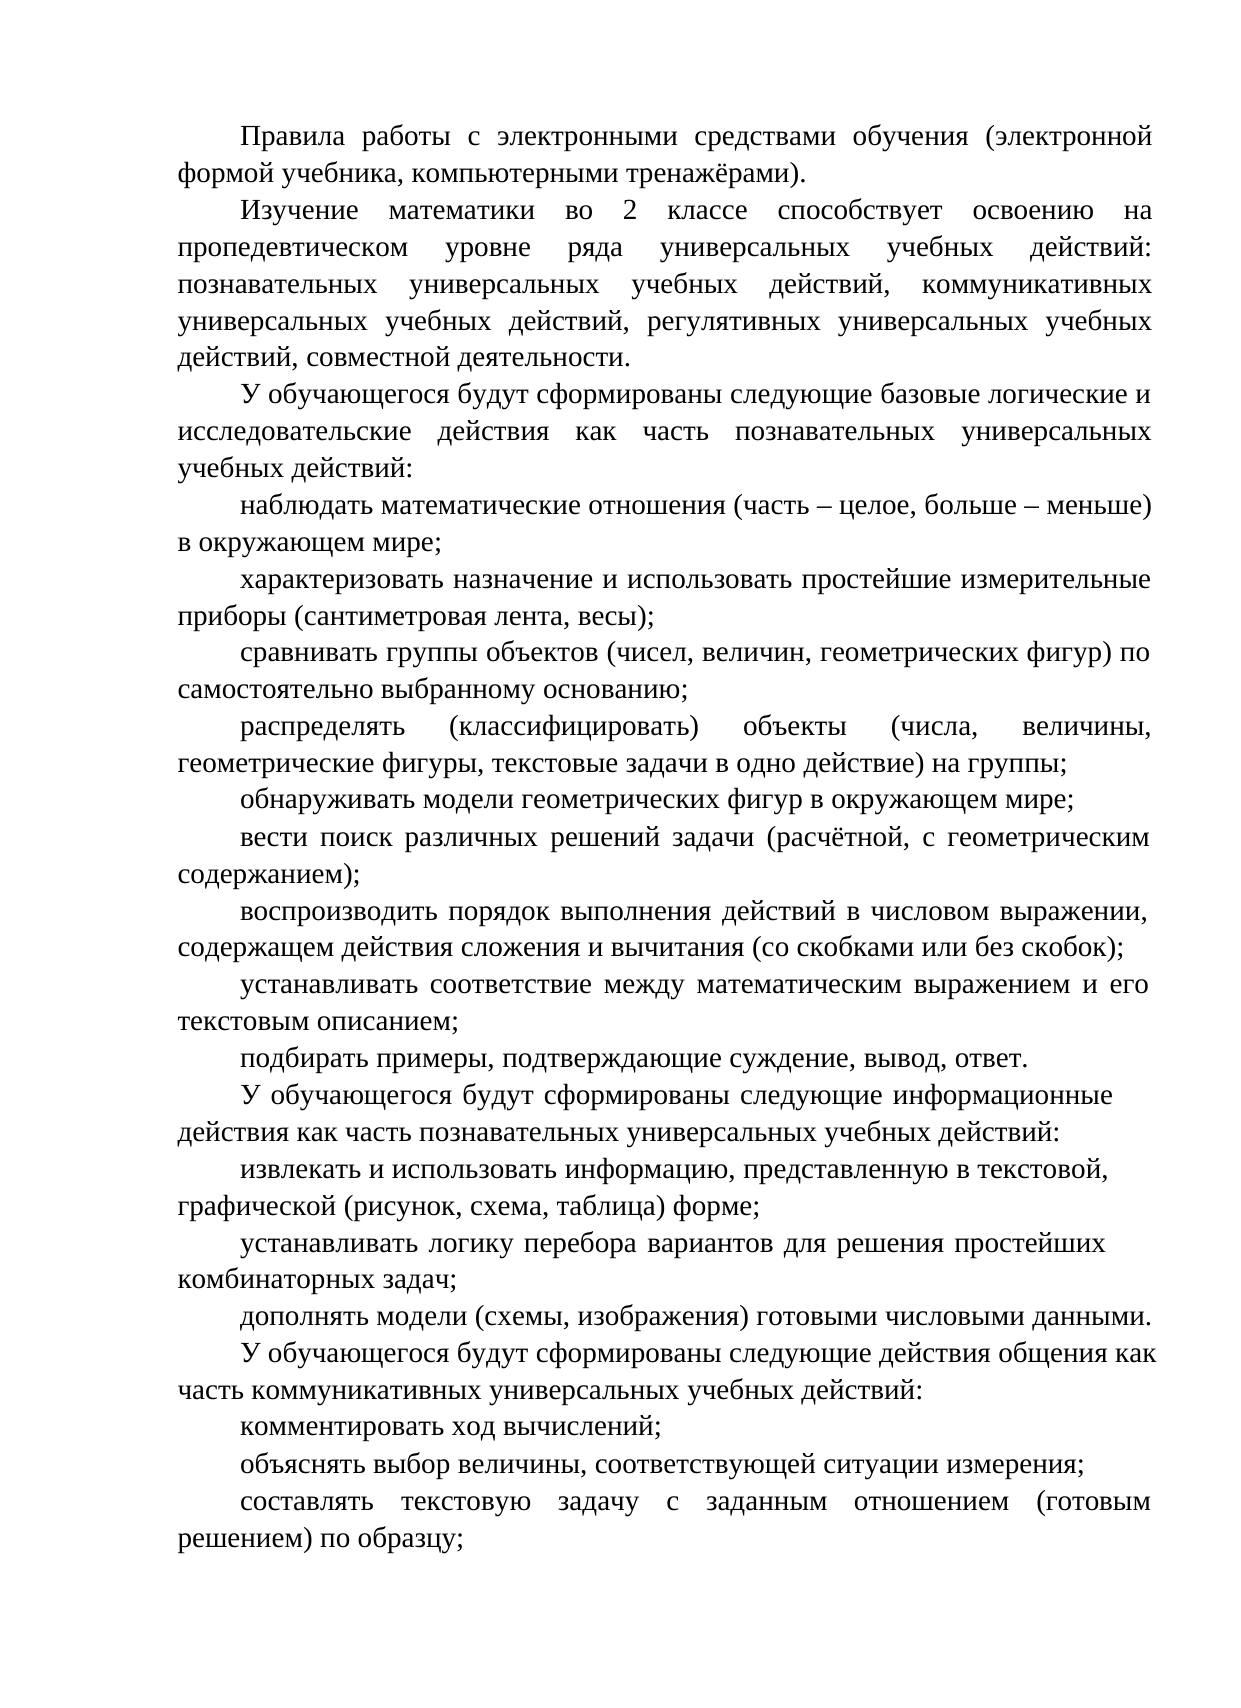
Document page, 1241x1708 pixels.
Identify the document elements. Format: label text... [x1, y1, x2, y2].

text устанавливать соответствие между математическим выражением и его текстовым описанием; [177, 967, 1176, 1037]
text обнаруживать модели геометрических фигур в окружающем мире; [240, 782, 1176, 816]
text Изучение математики во 2 классе способствует освоению на пропедевтическом уровне ряда универсальных учебных действий: познавательных универсальных учебных действий, коммуникативных универсальных учебных действий, регулятивных универсальных учебных действий, совместной деятельности. [177, 192, 1152, 373]
text У обучающегося будут сформированы следующие действия общения как часть коммуникативных универсальных учебных действий: [177, 1335, 1176, 1406]
text распределять (классифицировать) объекты (числа, величины, геометрические фигуры, текстовые задачи в одно действие) на группы; [177, 708, 1152, 779]
text характеризовать назначение и использовать простейшие измерительные приборы (сантиметровая лента, весы); [177, 561, 1152, 631]
text устанавливать логику перебора вариантов для решения простейших комбинаторных задач; [177, 1225, 1176, 1295]
text Правила работы с электронными средствами обучения (электронной формой учебника, компьютерными тренажёрами). [177, 118, 1152, 188]
text объяснять выбор величины, соответствующей ситуации измерения; [240, 1446, 1176, 1479]
text извлекать и использовать информацию, представленную в текстовой, графической (рисунок, схема, таблица) форме; [177, 1151, 1176, 1221]
text подбирать примеры, подтверждающие суждение, вывод, ответ. [240, 1040, 1176, 1074]
text У обучающегося будут сформированы следующие информационные действия как часть познавательных универсальных учебных действий: [177, 1077, 1176, 1147]
text дополнять модели (схемы, изображения) готовыми числовыми данными. [240, 1298, 1176, 1332]
text сравнивать группы объектов (чисел, величин, геометрических фигур) по самостоятельно выбранному основанию; [177, 634, 1151, 705]
text У обучающегося будут сформированы следующие базовые логические и исследовательские действия как часть познавательных универсальных учебных действий: [177, 376, 1152, 484]
text воспроизводить порядок выполнения действий в числовом выражении, содержащем действия сложения и вычитания (со скобками или без скобок); [177, 893, 1176, 963]
text вести поиск различных решений задачи (расчётной, с геометрическим содержанием); [177, 819, 1176, 889]
text наблюдать математические отношения (часть – целое, больше – меньше) в окружающем мире; [177, 487, 1152, 557]
text составлять текстовую задачу с заданным отношением (готовым решением) по образцу; [177, 1483, 1152, 1553]
text комментировать ход вычислений; [240, 1409, 1176, 1443]
